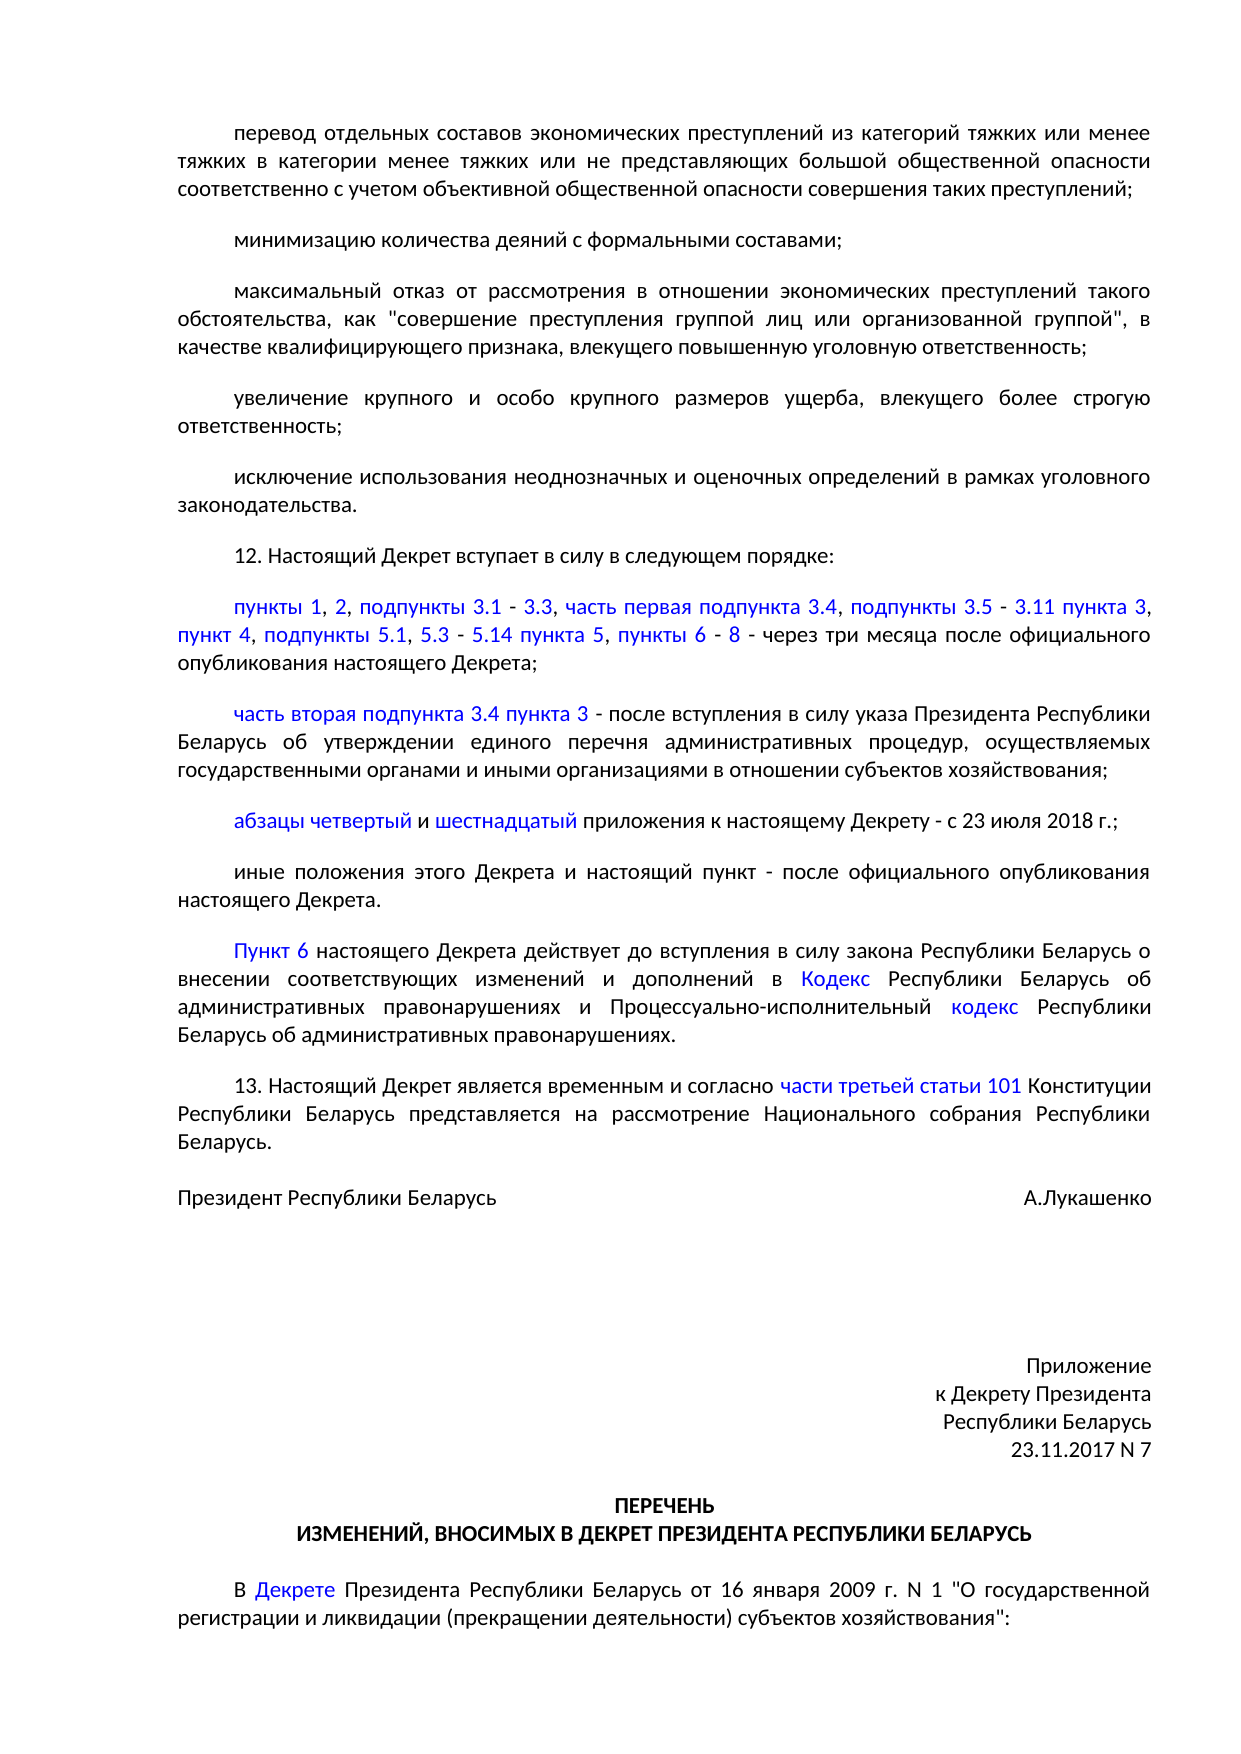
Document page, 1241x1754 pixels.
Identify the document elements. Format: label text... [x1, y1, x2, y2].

text Пункт 6 настоящего Декрета действует до вступления в силу закона Республики Беларусь о внесении соответствующих изменений и дополнений в Кодекс Республики Беларусь об административных правонарушениях и Процессуально-исполнительный кодекс Республики Беларусь об административных правонарушениях. [177, 936, 1152, 1048]
text исключение использования неоднозначных и оценочных определений в рамках уголовного законодательства. [177, 462, 1152, 518]
text пункты 1, 2, подпункты 3.1 - 3.3, часть первая подпункта 3.4, подпункты 3.5 - 3.11 пункта 3, пункт 4, подпункты 5.1, 5.3 - 5.14 пункта 5, пункты 6 - 8 - через три месяца после официального опубликования настоящего Декрета; [177, 592, 1152, 676]
text к Декрету Президента [177, 1379, 1152, 1407]
text абзацы четвертый и шестнадцатый приложения к настоящему Декрету - с 23 июля 2018 г.; [177, 806, 1152, 834]
text В Декрете Президента Республики Беларусь от 16 января 2009 г. N 1 "О государственной регистрации и ликвидации (прекращении деятельности) субъектов хозяйствования": [177, 1575, 1152, 1631]
text 13. Настоящий Декрет является временным и согласно части третьей статьи 101 Конституции Республики Беларусь представляется на рассмотрение Национального собрания Республики Беларусь. [177, 1071, 1152, 1155]
text Приложение [177, 1351, 1152, 1379]
text 23.11.2017 N 7 [177, 1435, 1152, 1463]
text Республики Беларусь [177, 1407, 1152, 1435]
text максимальный отказ от рассмотрения в отношении экономических преступлений такого обстоятельства, как "совершение преступления группой лиц или организованной группой", в качестве квалифицирующего признака, влекущего повышенную уголовную ответственность; [177, 276, 1152, 360]
text иные положения этого Декрета и настоящий пункт - после официального опубликования настоящего Декрета. [177, 857, 1152, 913]
title ПЕРЕЧЕНЬ [177, 1491, 1152, 1519]
title ИЗМЕНЕНИЙ, ВНОСИМЫХ В ДЕКРЕТ ПРЕЗИДЕНТА РЕСПУБЛИКИ БЕЛАРУСЬ [177, 1519, 1152, 1547]
table_header Президент Республики Беларусь [177, 1183, 664, 1211]
text минимизацию количества деяний с формальными составами; [177, 225, 1152, 253]
text перевод отдельных составов экономических преступлений из категорий тяжких или менее тяжких в категории менее тяжких или не представляющих большой общественной опасности соответственно с учетом объективной общественной опасности совершения таких преступлений; [177, 118, 1152, 202]
text часть вторая подпункта 3.4 пункта 3 - после вступления в силу указа Президента Республики Беларусь об утверждении единого перечня административных процедур, осуществляемых государственными органами и иными организациями в отношении субъектов хозяйствования; [177, 699, 1152, 783]
text 12. Настоящий Декрет вступает в силу в следующем порядке: [177, 541, 1152, 569]
table_header А.Лукашенко [664, 1183, 1152, 1211]
text увеличение крупного и особо крупного размеров ущерба, влекущего более строгую ответственность; [177, 383, 1152, 439]
